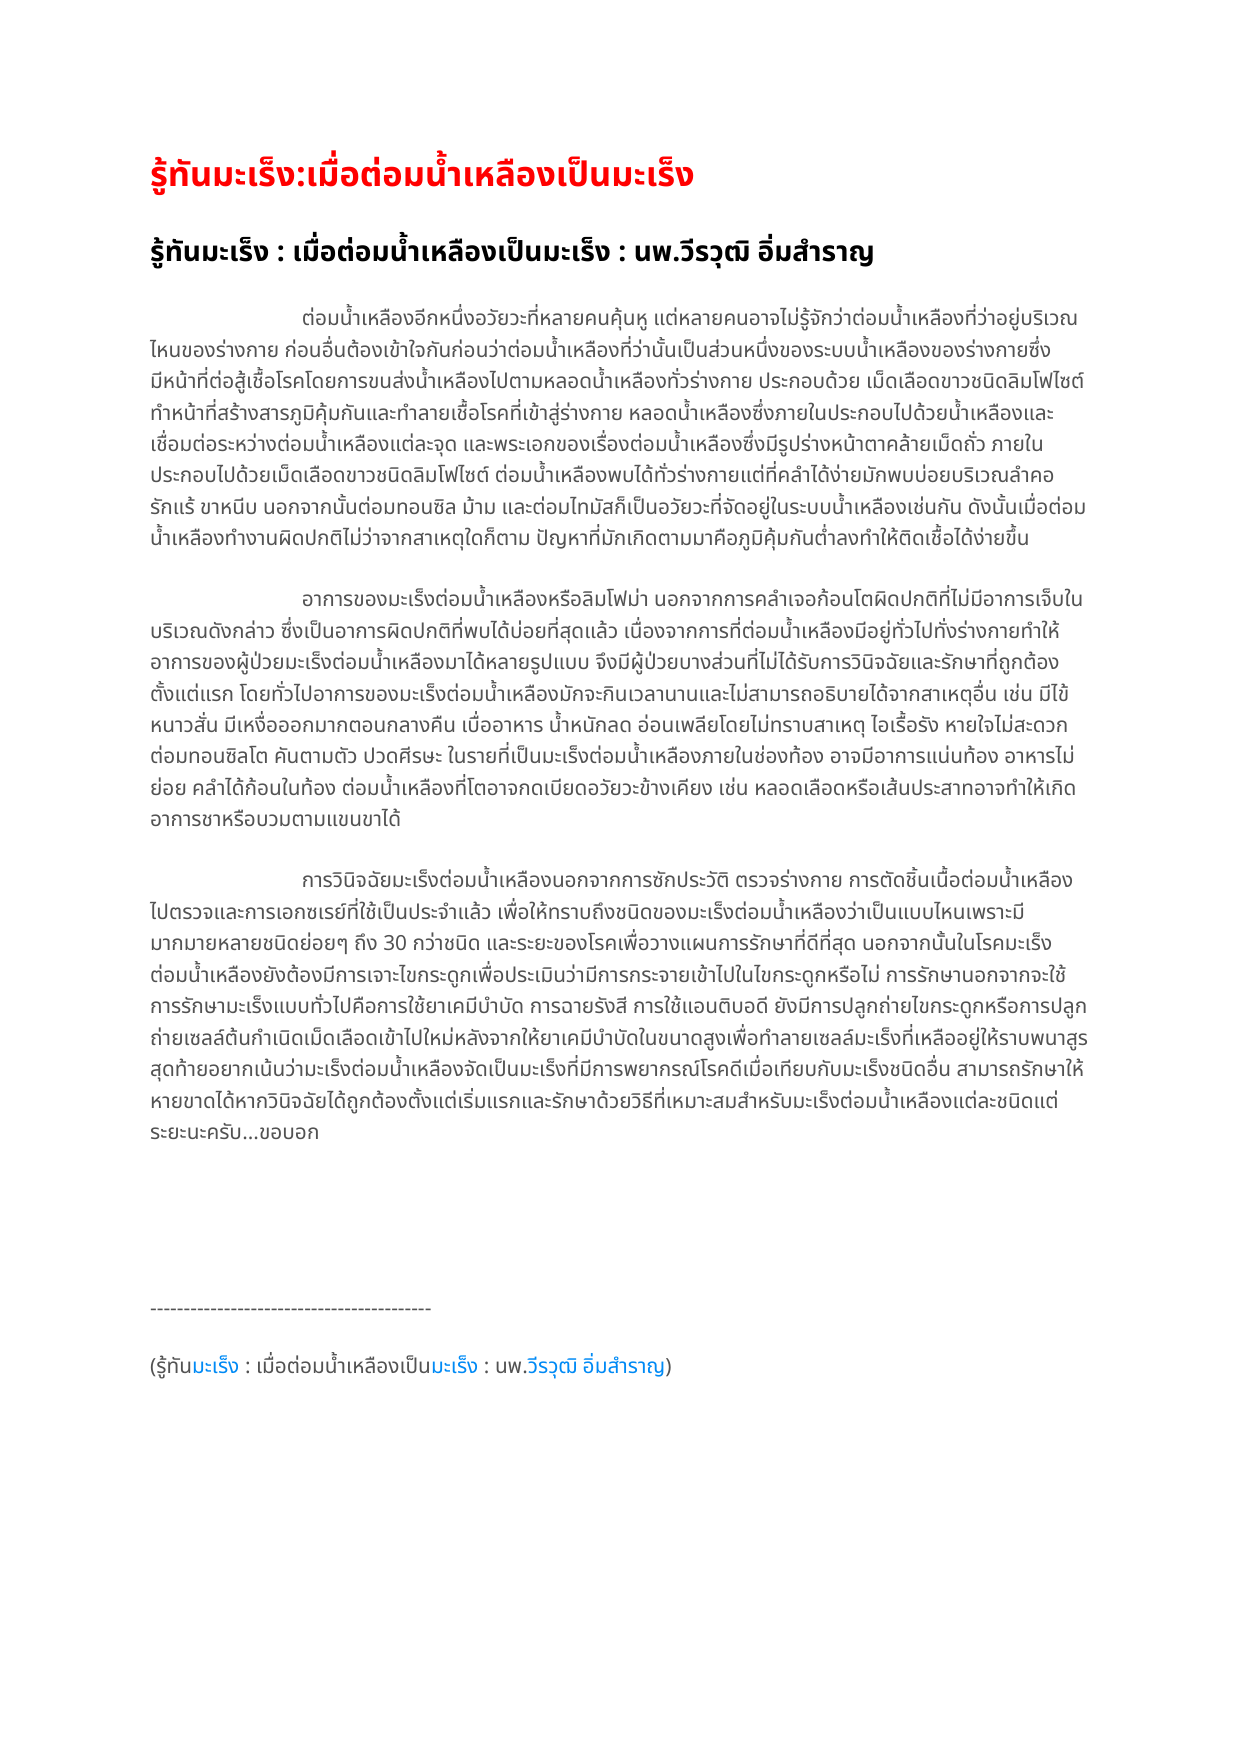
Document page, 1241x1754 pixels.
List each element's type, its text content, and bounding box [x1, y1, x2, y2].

text (รู้ทันมะเร็ง : เมื่อต่อมน้ำเหลืองเป็นมะเร็ง : นพ.วีรวุฒิ อิ่มสำราญ) [150, 1351, 1090, 1383]
text ต่อมน้ำเหลืองอีกหนึ่งอวัยวะที่หลายคนคุ้นหู แต่หลายคนอาจไม่รู้จักว่าต่อมน้ำเหลืองที่ว่าอยู่บริเวณไหนของร่างกาย ก่อนอื่นต้องเข้าใจกันก่อนว่าต่อมน้ำเหลืองที่ว่านั้นเป็นส่วนหนึ่งของระบบน้ำเหลืองของร่างกายซึ่งมีหน้าที่ต่อสู้เชื้อโรคโดยการขนส่งน้ำเหลืองไปตามหลอดน้ำเหลืองทั่วร่างกาย ประกอบด้วย เม็ดเลือดขาวชนิดลิมโฟไซต์ทำหน้าที่สร้างสารภูมิคุ้มกันและทำลายเชื้อโรคที่เข้าสู่ร่างกาย หลอดน้ำเหลืองซึ่งภายในประกอบไปด้วยน้ำเหลืองและเชื่อมต่อระหว่างต่อมน้ำเหลืองแต่ละจุด และพระเอกของเรื่องต่อมน้ำเหลืองซึ่งมีรูปร่างหน้าตาคล้ายเม็ดถั่ว ภายในประกอบไปด้วยเม็ดเลือดขาวชนิดลิมโฟไซต์ ต่อมน้ำเหลืองพบได้ทั่วร่างกายแต่ที่คลำได้ง่ายมักพบบ่อยบริเวณลำคอ รักแร้ ขาหนีบ นอกจากนั้นต่อมทอนซิล ม้าม และต่อมไทมัสก็เป็นอวัยวะที่จัดอยู่ในระบบน้ำเหลืองเช่นกัน ดังนั้นเมื่อต่อมน้ำเหลืองทำงานผิดปกติไม่ว่าจากสาเหตุใดก็ตาม ปัญหาที่มักเกิดตามมาคือภูมิคุ้มกันต่ำลงทำให้ติดเชื้อได้ง่ายขึ้น [150, 303, 1090, 555]
subtitle รู้ทันมะเร็ง : เมื่อต่อมน้ำเหลืองเป็นมะเร็ง : นพ.วีรวุฒิ อิ่มสำราญ [150, 231, 1090, 274]
text ------------------------------------------ [150, 1293, 1090, 1322]
subtitle รู้ทันมะเร็ง:เมื่อต่อมน้ำเหลืองเป็นมะเร็ง [150, 150, 1090, 202]
text อาการของมะเร็งต่อมน้ำเหลืองหรือลิมโฟม่า นอกจากการคลำเจอก้อนโตผิดปกติที่ไม่มีอาการเจ็บในบริเวณดังกล่าว ซึ่งเป็นอาการผิดปกติที่พบได้บ่อยที่สุดแล้ว เนื่องจากการที่ต่อมน้ำเหลืองมีอยู่ทั่วไปทั่งร่างกายทำให้อาการของผู้ป่วยมะเร็งต่อมน้ำเหลืองมาได้หลายรูปแบบ จึงมีผู้ป่วยบางส่วนที่ไม่ได้รับการวินิจฉัยและรักษาที่ถูกต้องตั้งแต่แรก โดยทั่วไปอาการของมะเร็งต่อมน้ำเหลืองมักจะกินเวลานานและไม่สามารถอธิบายได้จากสาเหตุอื่น เช่น มีไข้หนาวสั่น มีเหงื่อออกมากตอนกลางคืน เบื่ออาหาร น้ำหนักลด อ่อนเพลียโดยไม่ทราบสาเหตุ ไอเรื้อรัง หายใจไม่สะดวก ต่อมทอนซิลโต คันตามตัว ปวดศีรษะ ในรายที่เป็นมะเร็งต่อมน้ำเหลืองภายในช่องท้อง อาจมีอาการแน่นท้อง อาหารไม่ย่อย คลำได้ก้อนในท้อง ต่อมน้ำเหลืองที่โตอาจกดเบียดอวัยวะข้างเคียง เช่น หลอดเลือดหรือเส้นประสาทอาจทำให้เกิดอาการชาหรือบวมตามแขนขาได้ [150, 584, 1090, 836]
text การวินิจฉัยมะเร็งต่อมน้ำเหลืองนอกจากการซักประวัติ ตรวจร่างกาย การตัดชิ้นเนื้อต่อมน้ำเหลืองไปตรวจและการเอกซเรย์ที่ใช้เป็นประจำแล้ว เพื่อให้ทราบถึงชนิดของมะเร็งต่อมน้ำเหลืองว่าเป็นแบบไหนเพราะมีมากมายหลายชนิดย่อยๆ ถึง 30 กว่าชนิด และระยะของโรคเพื่อวางแผนการรักษาที่ดีที่สุด นอกจากนั้นในโรคมะเร็งต่อมน้ำเหลืองยังต้องมีการเจาะไขกระดูกเพื่อประเมินว่ามีการกระจายเข้าไปในไขกระดูกหรือไม่ การรักษานอกจากจะใช้การรักษามะเร็งแบบทั่วไปคือการใช้ยาเคมีบำบัด การฉายรังสี การใช้แอนติบอดี ยังมีการปลูกถ่ายไขกระดูกหรือการปลูกถ่ายเซลล์ต้นกำเนิดเม็ดเลือดเข้าไปใหม่หลังจากให้ยาเคมีบำบัดในขนาดสูงเพื่อทำลายเซลล์มะเร็งที่เหลืออยู่ให้ราบพนาสูร สุดท้ายอยากเน้นว่ามะเร็งต่อมน้ำเหลืองจัดเป็นมะเร็งที่มีการพยากรณ์โรคดีเมื่อเทียบกับมะเร็งชนิดอื่น สามารถรักษาให้หายขาดได้หากวินิจฉัยได้ถูกต้องตั้งแต่เริ่มแรกและรักษาด้วยวิธีที่เหมาะสมสำหรับมะเร็งต่อมน้ำเหลืองแต่ละชนิดแต่ระยะนะครับ...ขอบอก [150, 865, 1090, 1149]
